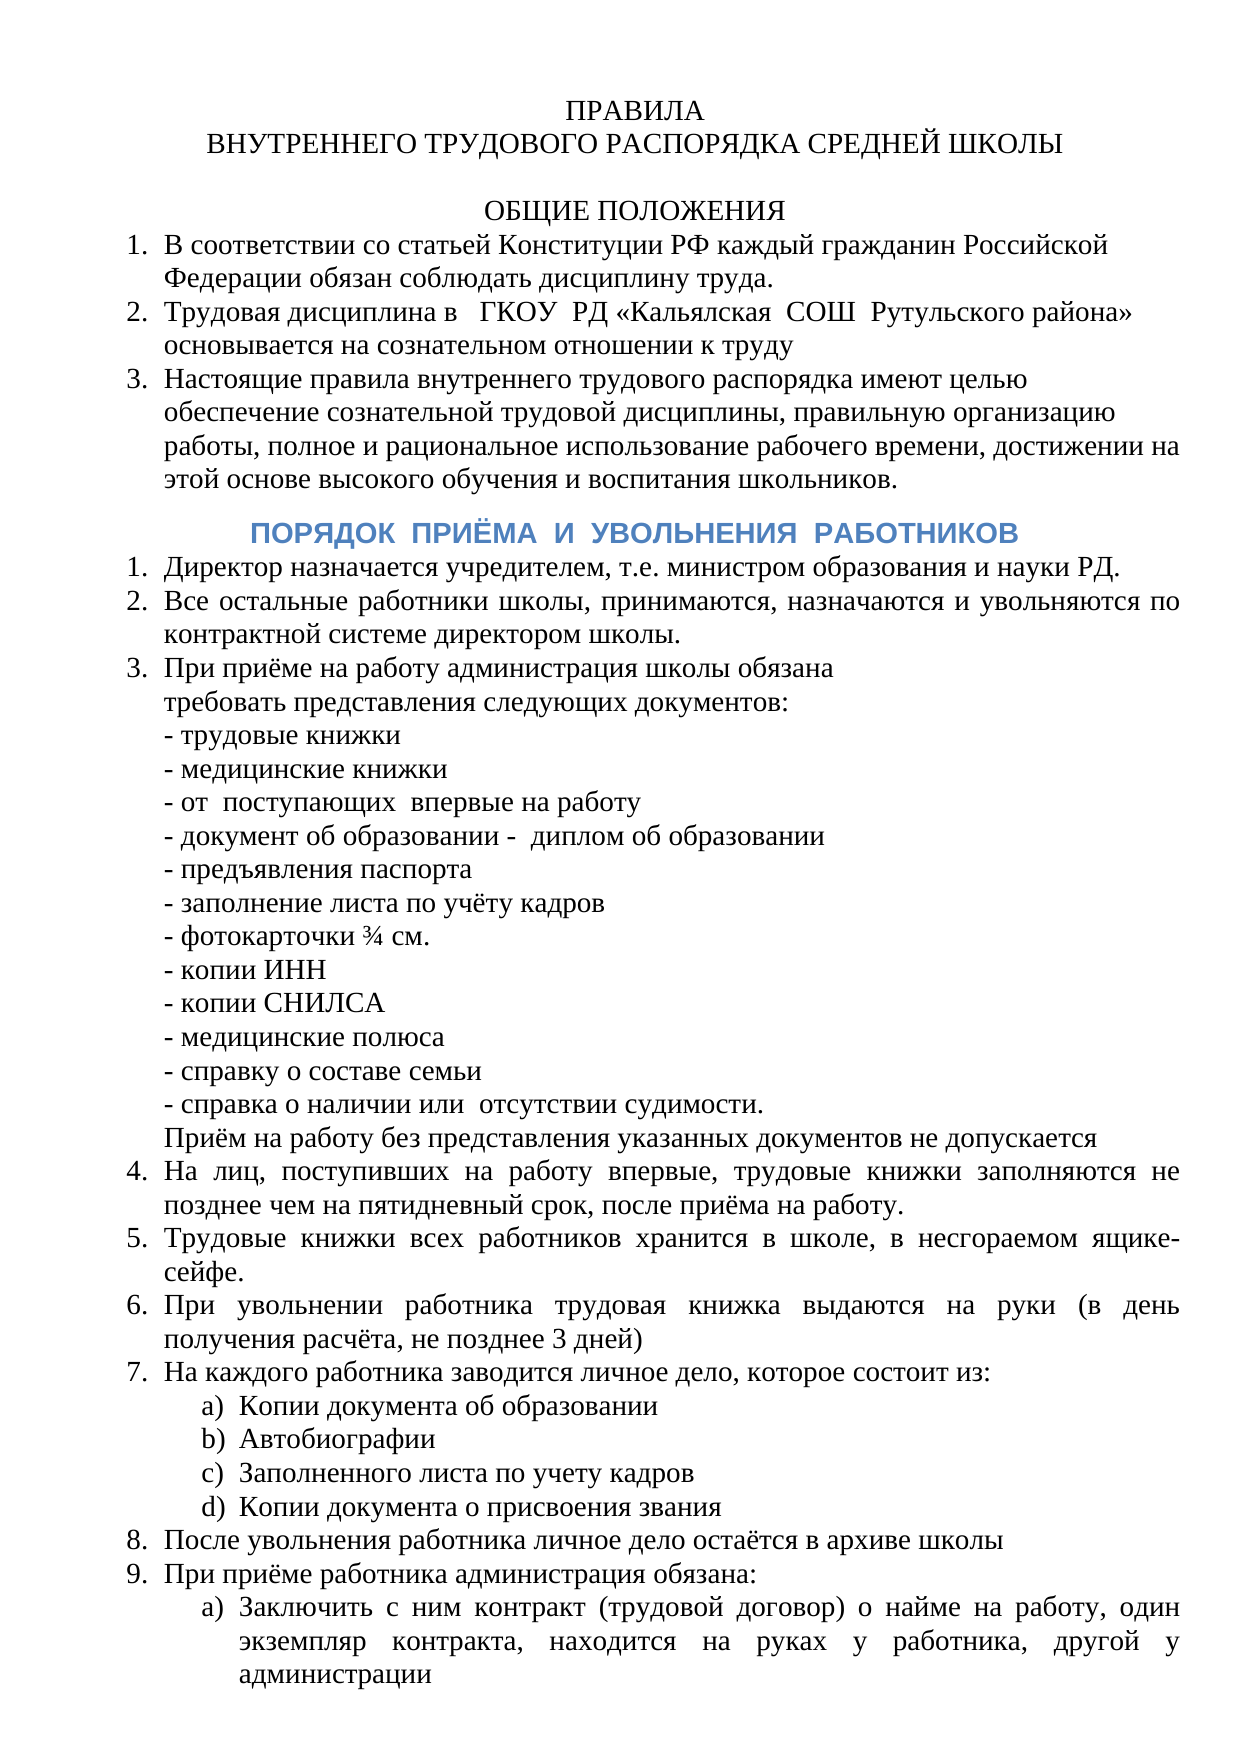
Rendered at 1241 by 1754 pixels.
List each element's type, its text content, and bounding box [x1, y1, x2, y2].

list Автобиографии [201, 1422, 1181, 1455]
list - от поступающих впервые на работу [164, 784, 1181, 818]
list - копии ИНН [164, 952, 1181, 986]
list - медицинские книжки [164, 751, 1181, 784]
list - справку о составе семьи [164, 1053, 1181, 1086]
list При приёме работника администрация обязана: [126, 1556, 1181, 1589]
list На лиц, поступивших на работу впервые, трудовые книжки заполняются не позднее чем на пятидневный срок, после приёма на работу. [126, 1153, 1181, 1220]
list - документ об образовании - диплом об образовании [164, 818, 1181, 851]
list Копии документа об образовании [201, 1388, 1181, 1422]
list - справка о наличии или отсутствии судимости. [164, 1086, 1181, 1120]
list Заключить с ним контракт (трудовой договор) о найме на работу, один экземпляр контракта, находится на руках у работника, другой у администрации [201, 1589, 1181, 1690]
list В соответствии со статьей Конституции РФ каждый гражданин Российской Федерации обязан соблюдать дисциплину труда. [126, 227, 1181, 294]
list Копии документа о присвоения звания [201, 1489, 1181, 1522]
list Трудовые книжки всех работников хранится в школе, в несгораемом ящике-сейфе. [126, 1220, 1181, 1287]
list - копии СНИЛСА [164, 986, 1181, 1019]
list На каждого работника заводится личное дело, которое состоит из: [126, 1354, 1181, 1388]
text ВНУТРЕННЕГО ТРУДОВОГО РАСПОРЯДКА СРЕДНЕЙ ШКОЛЫ [89, 126, 1181, 160]
text ОБЩИЕ ПОЛОЖЕНИЯ [89, 193, 1181, 227]
list требовать представления следующих документов: [164, 684, 1181, 717]
list При приёме на работу администрация школы обязана [126, 650, 1181, 684]
list Настоящие правила внутреннего трудового распорядка имеют целью обеспечение сознательной трудовой дисциплины, правильную организацию работы, полное и рациональное использование рабочего времени, достижении на этой основе высокого обучения и воспитания школьников. [126, 361, 1181, 495]
list Приём на работу без представления указанных документов не допускается [164, 1120, 1181, 1153]
list При увольнении работника трудовая книжка выдаются на руки (в день получения расчёта, не позднее 3 дней) [126, 1287, 1181, 1354]
list - фотокарточки ¾ см. [164, 918, 1181, 952]
subtitle ПОРЯДОК ПРИЁМА И УВОЛЬНЕНИЯ РАБОТНИКОВ [89, 516, 1181, 549]
list - предъявления паспорта [164, 851, 1181, 885]
text ПРАВИЛА [89, 93, 1181, 126]
list - трудовые книжки [164, 717, 1181, 751]
list Директор назначается учредителем, т.е. министром образования и науки РД. [126, 549, 1181, 583]
list Заполненного листа по учету кадров [201, 1455, 1181, 1489]
list Все остальные работники школы, принимаются, назначаются и увольняются по контрактной системе директором школы. [126, 583, 1181, 650]
list - заполнение листа по учёту кадров [164, 885, 1181, 918]
list После увольнения работника личное дело остаётся в архиве школы [126, 1522, 1181, 1556]
list Трудовая дисциплина в ГКОУ РД «Кальялская СОШ Рутульского района» основывается на сознательном отношении к труду [126, 294, 1181, 361]
list - медицинские полюса [164, 1019, 1181, 1053]
